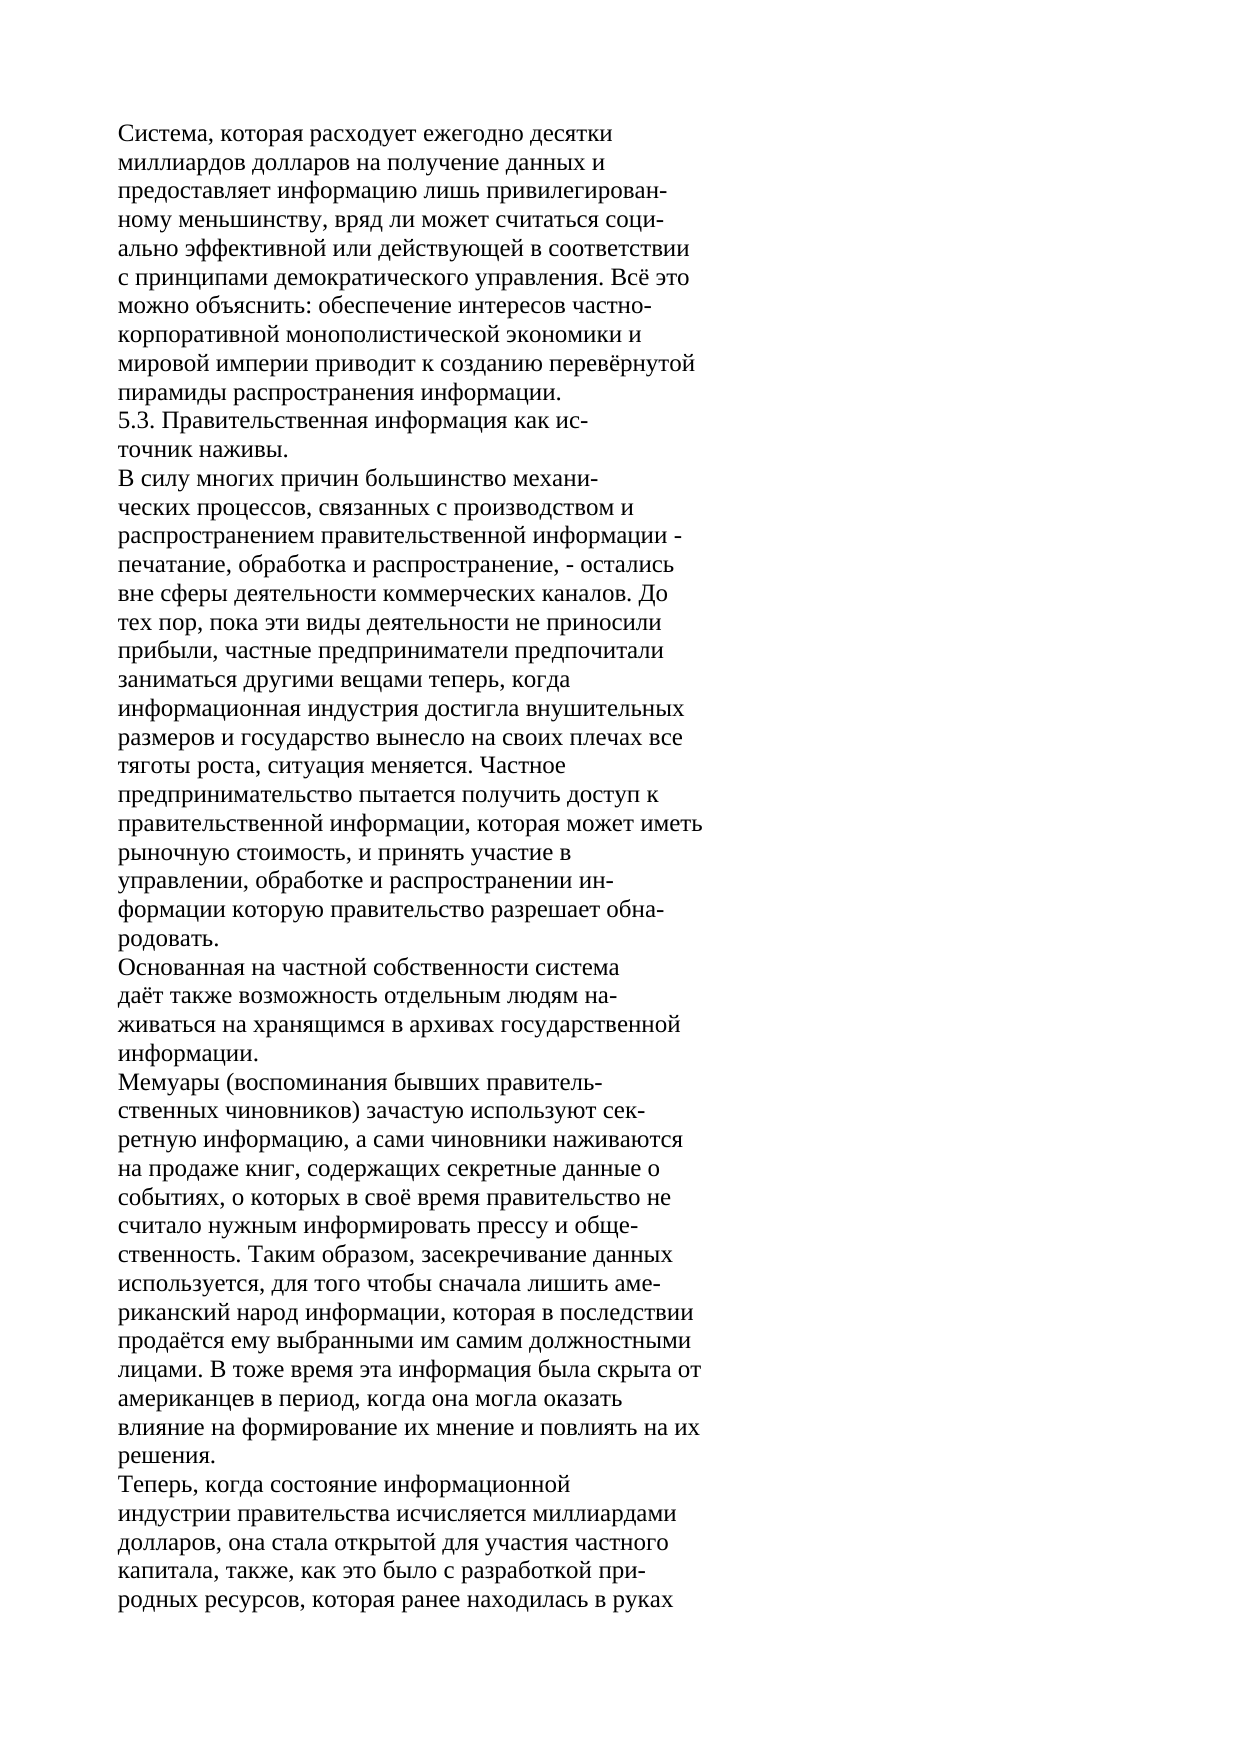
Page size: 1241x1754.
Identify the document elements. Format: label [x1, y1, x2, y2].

table_cell [118, 118, 1211, 1613]
